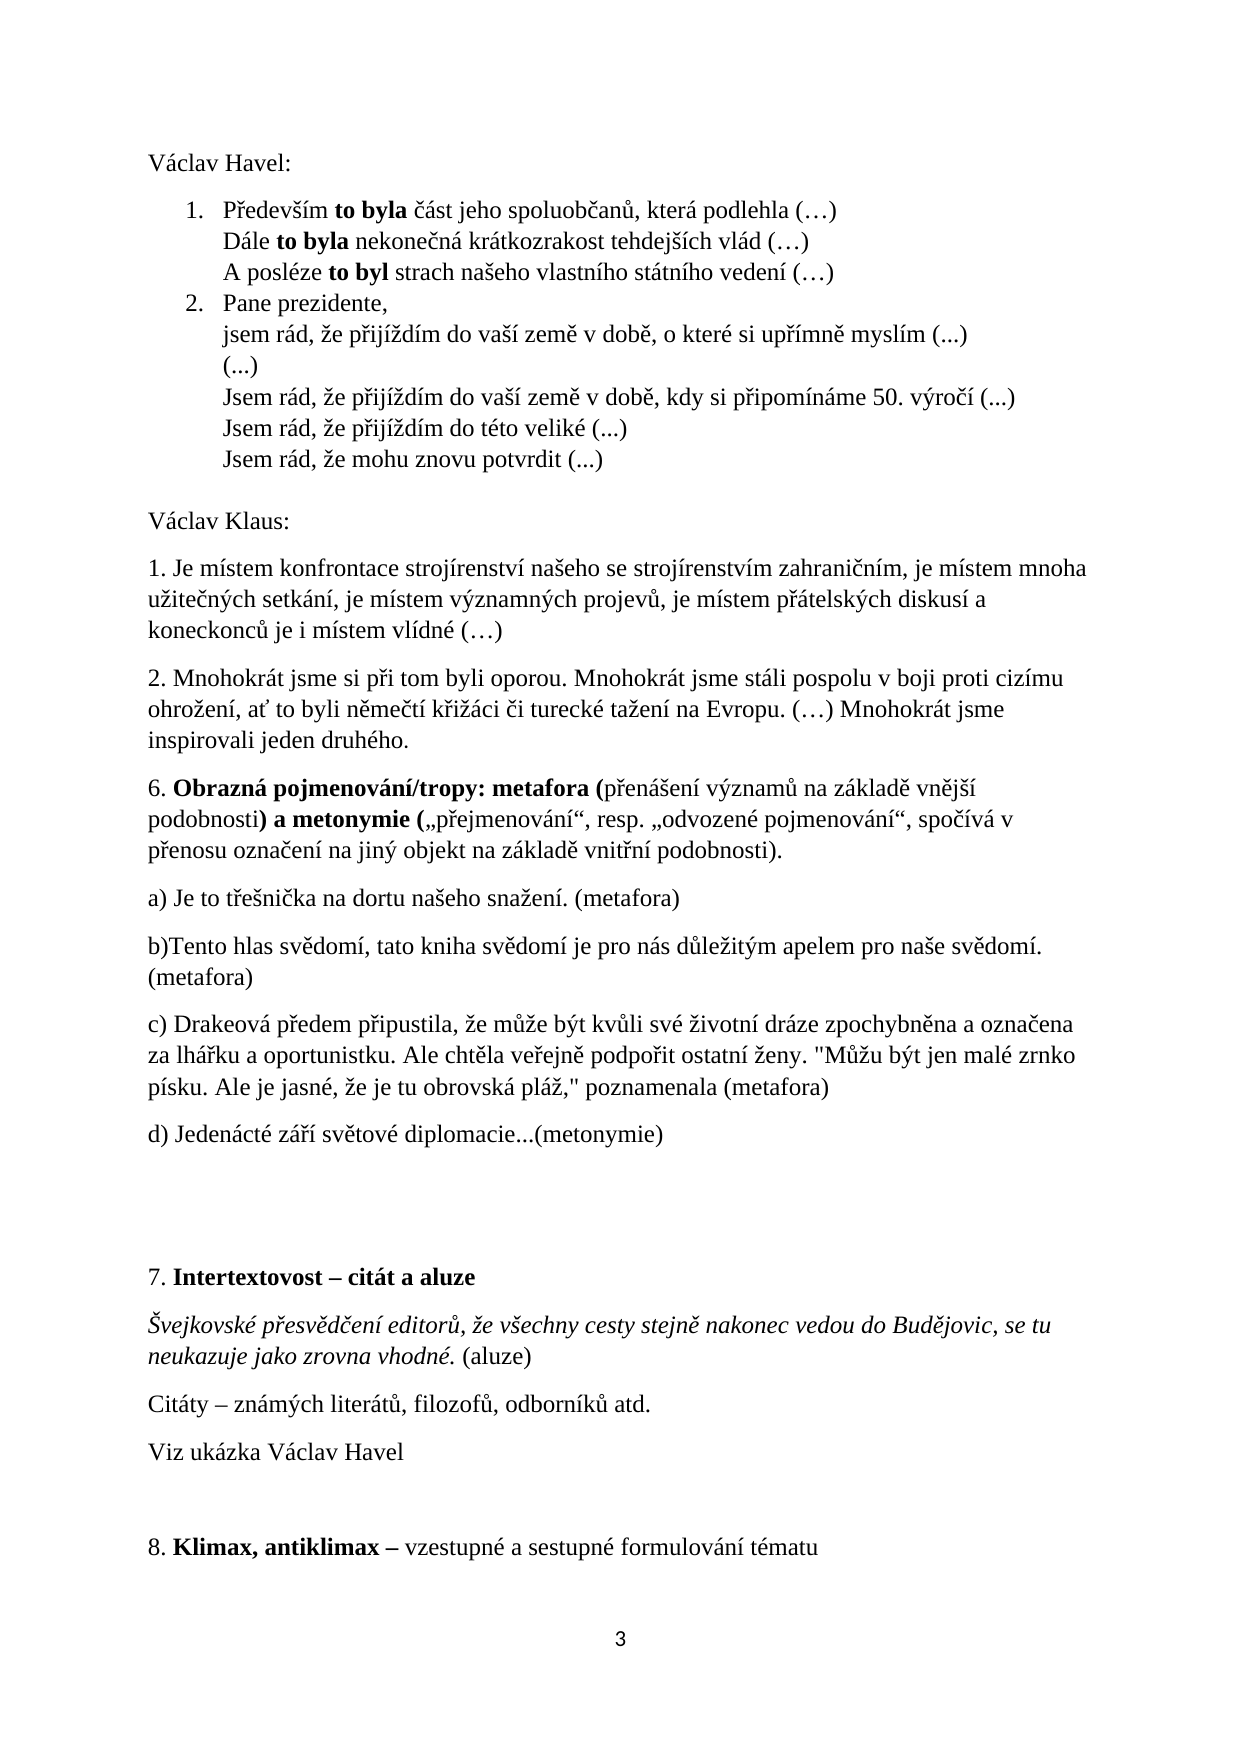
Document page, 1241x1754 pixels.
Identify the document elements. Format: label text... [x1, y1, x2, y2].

list Především to byla část jeho spoluobčanů, která podlehla (…) [185, 195, 1093, 224]
text Jsem rád, že přijíždím do této veliké (...) [223, 413, 1093, 441]
text jsem rád, že přijíždím do vaší země v době, o které si upřímně myslím (...) [223, 319, 1093, 348]
text 7. Intertextovost – citát a aluze [148, 1262, 1093, 1291]
text Václav Havel: [148, 148, 1093, 176]
text (...) [223, 351, 1093, 379]
text b)Tento hlas svědomí, tato kniha svědomí je pro nás důležitým apelem pro naše svědomí. (metafora) [148, 931, 1093, 991]
text 2. Mnohokrát jsme si při tom byli oporou. Mnohokrát jsme stáli pospolu v boji proti cizímu ohrožení, ať to byli němečtí křižáci či turecké tažení na Evropu. (…) Mnohokrát jsme inspirovali jeden druhého. [148, 663, 1093, 754]
list Pane prezidente, [185, 288, 1093, 317]
text Jsem rád, že mohu znovu potvrdit (...) [223, 444, 1093, 472]
text c) Drakeová předem připustila, že může být kvůli své životní dráze zpochybněna a označena za lhářku a oportunistku. Ale chtěla veřejně podpořit ostatní ženy. "Můžu být jen malé zrnko písku. Ale je jasné, že je tu obrovská pláž," poznamenala (metafora) [148, 1009, 1093, 1100]
text 8. Klimax, antiklimax – vzestupné a sestupné formulování tématu [148, 1532, 1093, 1561]
text Václav Klaus: [148, 506, 1093, 534]
text 6. Obrazná pojmenování/tropy: metafora (přenášení významů na základě vnější podobnosti) a metonymie („přejmenování“, resp. „odvozené pojmenování“, spočívá v přenosu označení na jiný objekt na základě vnitřní podobnosti). [148, 773, 1093, 864]
text Švejkovské přesvědčení editorů, že všechny cesty stejně nakonec vedou do Budějovic, se tu neukazuje jako zrovna vhodné. (aluze) [148, 1310, 1093, 1370]
text Dále to byla nekonečná krátkozrakost tehdejších vlád (…) [148, 226, 1093, 255]
text a) Je to třešnička na dortu našeho snažení. (metafora) [148, 883, 1093, 912]
text 1. Je místem konfrontace strojírenství našeho se strojírenstvím zahraničním, je místem mnoha užitečných setkání, je místem významných projevů, je místem přátelských diskusí a koneckonců je i místem vlídné (…) [148, 553, 1093, 644]
text Viz ukázka Václav Havel [148, 1437, 1093, 1465]
text Jsem rád, že přijíždím do vaší země v době, kdy si připomínáme 50. výročí (...) [223, 382, 1093, 410]
text Citáty – známých literátů, filozofů, odborníků atd. [148, 1389, 1093, 1418]
text A posléze to byl strach našeho vlastního státního vedení (…) [148, 257, 1093, 286]
text d) Jedenácté září světové diplomacie...(metonymie) [148, 1119, 1093, 1148]
